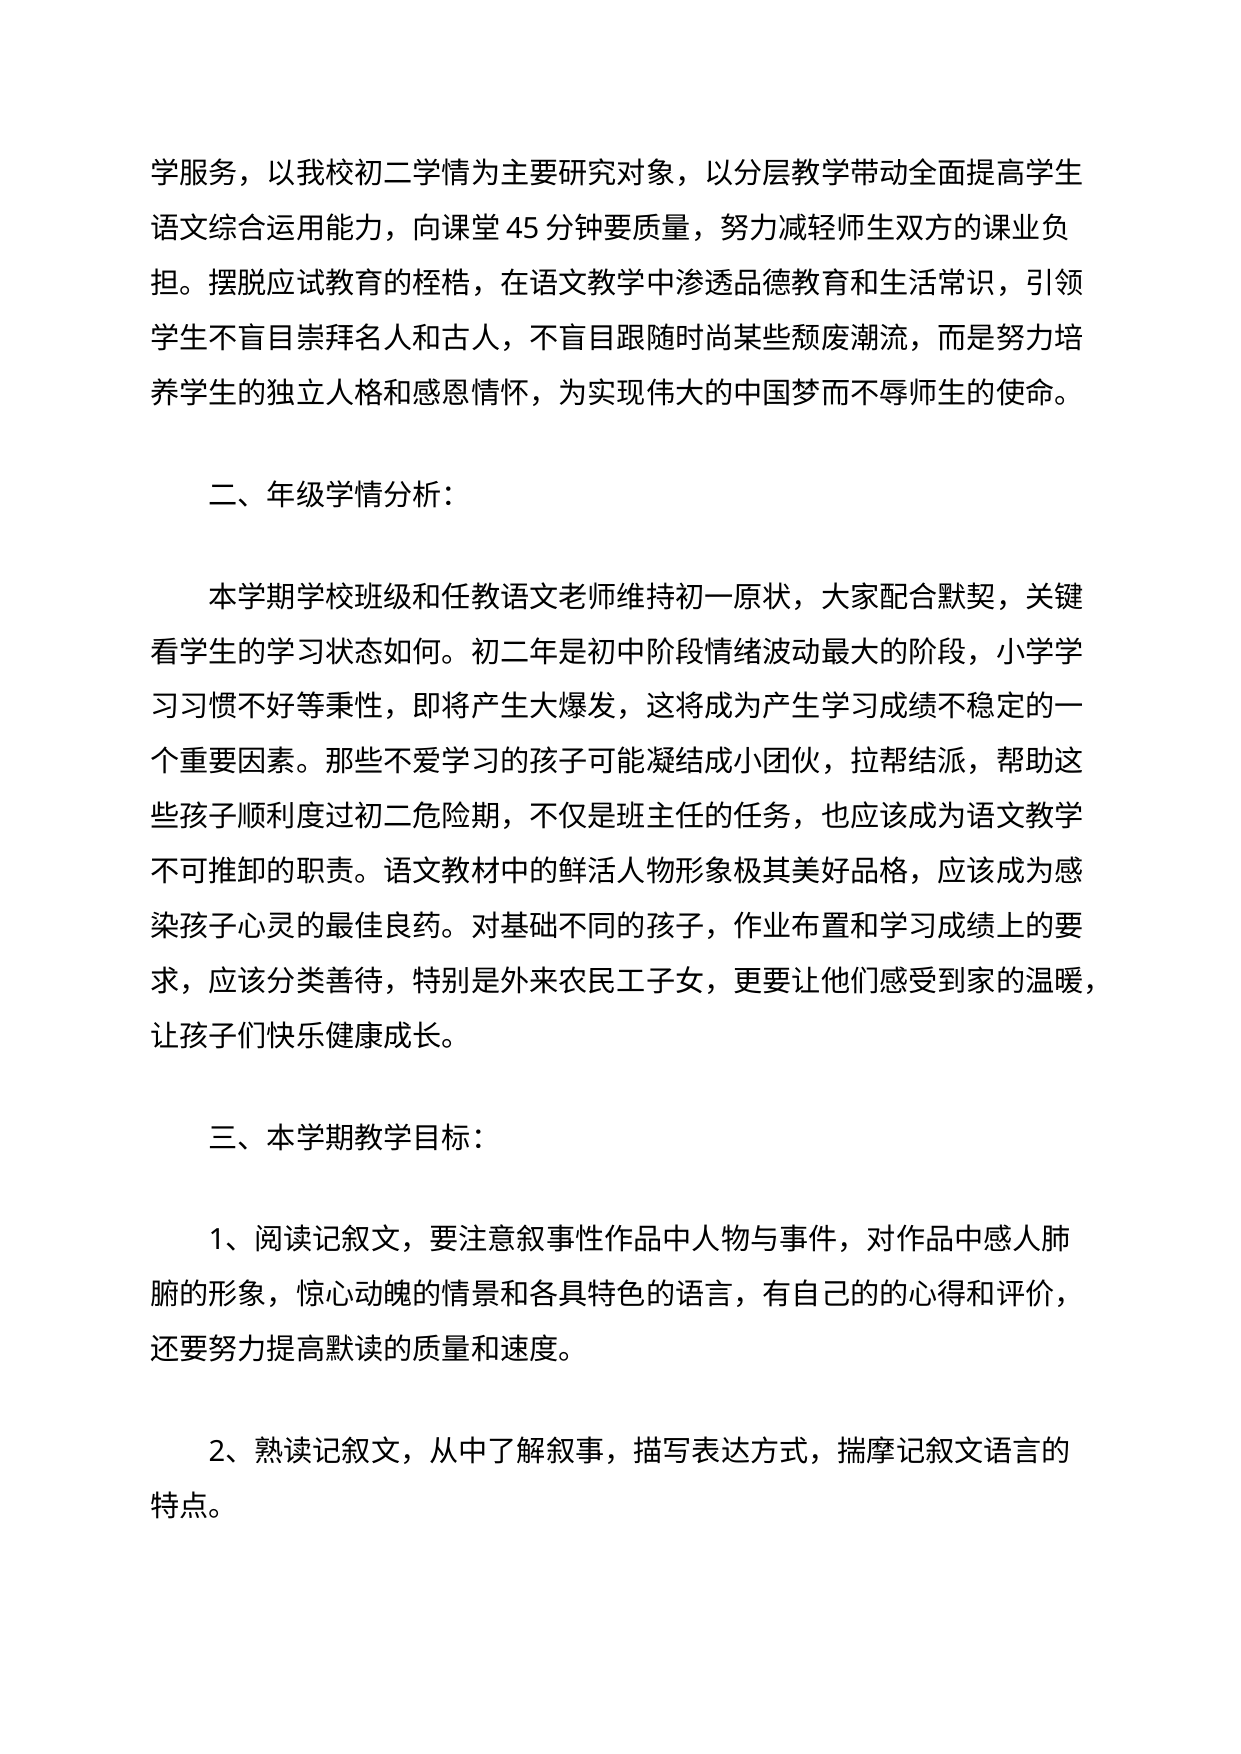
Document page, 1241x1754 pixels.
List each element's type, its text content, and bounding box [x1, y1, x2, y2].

text 本学期学校班级和任教语文老师维持初一原状，大家配合默契，关键看学生的学习状态如何。初二年是初中阶段情绪波动最大的阶段，小学学习习惯不好等秉性，即将产生大爆发，这将成为产生学习成绩不稳定的一个重要因素。那些不爱学习的孩子可能凝结成小团伙，拉帮结派，帮助这些孩子顺利度过初二危险期，不仅是班主任的任务，也应该成为语文教学不可推卸的职责。语文教材中的鲜活人物形象极其美好品格，应该成为感染孩子心灵的最佳良药。对基础不同的孩子，作业布置和学习成绩上的要求，应该分类善待，特别是外来农民工子女，更要让他们感受到家的温暖，让孩子们快乐健康成长。 [150, 573, 1090, 1055]
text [150, 150, 1090, 412]
text 2、熟读记叙文，从中了解叙事，描写表达方式，揣摩记叙文语言的特点。 [150, 1428, 1090, 1525]
text 1、阅读记叙文，要注意叙事性作品中人物与事件，对作品中感人肺腑的形象，惊心动魄的情景和各具特色的语言，有自己的的心得和评价，还要努力提高默读的质量和速度。 [150, 1216, 1090, 1368]
text 二、年级学情分析： [150, 471, 1090, 514]
text 三、本学期教学目标： [150, 1114, 1090, 1156]
